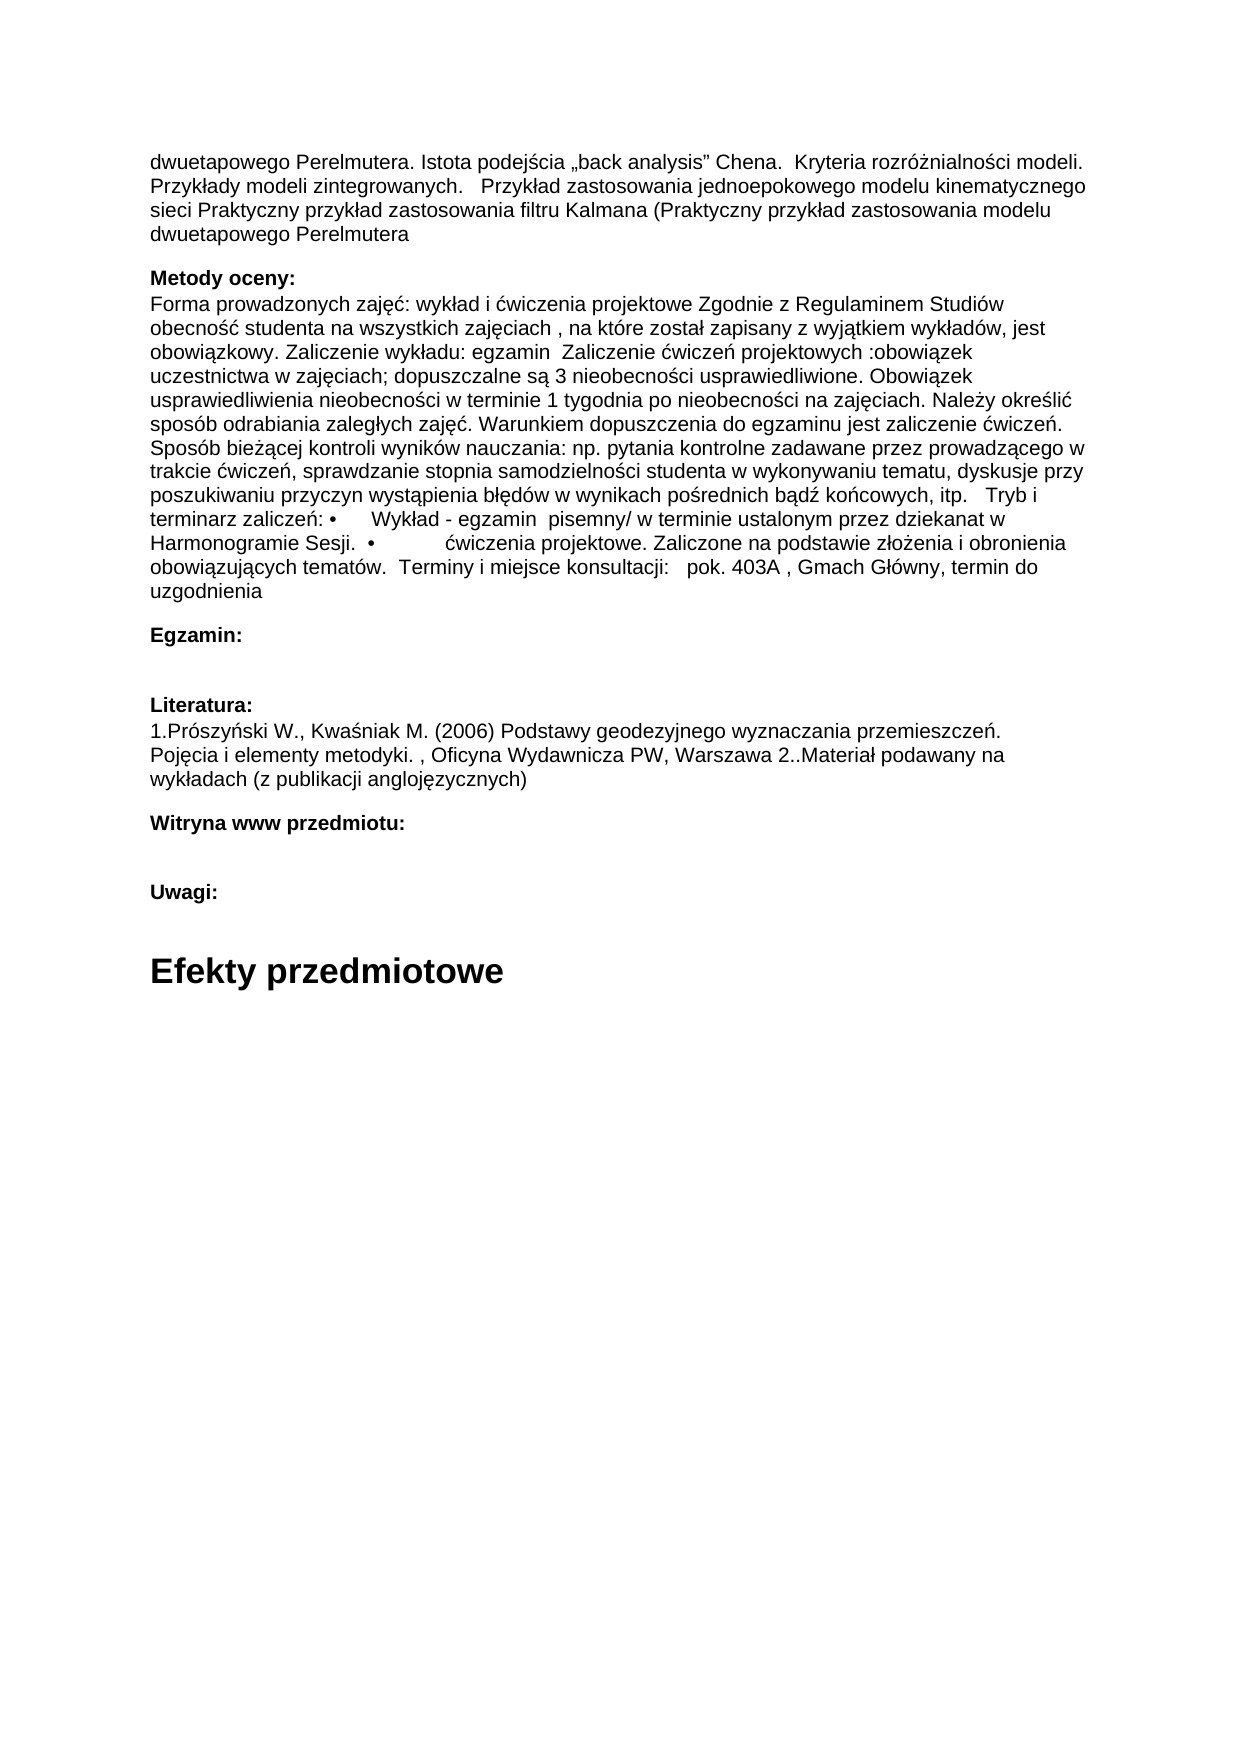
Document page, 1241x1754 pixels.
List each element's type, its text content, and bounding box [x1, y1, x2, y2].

subtitle Efekty przedmiotowe [150, 950, 1090, 991]
text Witryna www przedmiotu: [150, 810, 1090, 834]
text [150, 150, 1090, 246]
text Metody oceny: [150, 266, 1090, 289]
text Egzamin: [150, 623, 1090, 647]
text 1.Prószyński W., Kwaśniak M. (2006) Podstawy geodezyjnego wyznaczania przemieszczeń. Pojęcia i elementy metodyki. , Oficyna Wydawnicza PW, Warszawa 2..Materiał podawany na wykładach (z publikacji anglojęzycznych) [150, 719, 1090, 791]
text Forma prowadzonych zajęć: wykład i ćwiczenia projektowe Zgodnie z Regulaminem Studiów obecność studenta na wszystkich zajęciach , na które został zapisany z wyjątkiem wykładów, jest obowiązkowy. Zaliczenie wykładu: egzamin Zaliczenie ćwiczeń projektowych :obowiązek uczestnictwa w zajęciach; dopuszczalne są 3 nieobecności usprawiedliwione. Obowiązek usprawiedliwienia nieobecności w terminie 1 tygodnia po nieobecności na zajęciach. Należy określić sposób odrabiania zaległych zajęć. Warunkiem dopuszczenia do egzaminu jest zaliczenie ćwiczeń. Sposób bieżącej kontroli wyników nauczania: np. pytania kontrolne zadawane przez prowadzącego w trakcie ćwiczeń, sprawdzanie stopnia samodzielności studenta w wykonywaniu tematu, dyskusje przy poszukiwaniu przyczyn wystąpienia błędów w wynikach pośrednich bądź końcowych, itp. Tryb i terminarz zaliczeń: • Wykład - egzamin pisemny/ w terminie ustalonym przez dziekanat w Harmonogramie Sesji. • ćwiczenia projektowe. Zaliczone na podstawie złożenia i obronienia obowiązujących tematów. Terminy i miejsce konsultacji: pok. 403A , Gmach Główny, termin do uzgodnienia [150, 292, 1090, 603]
text Uwagi: [150, 880, 1090, 904]
text Literatura: [150, 693, 1090, 717]
